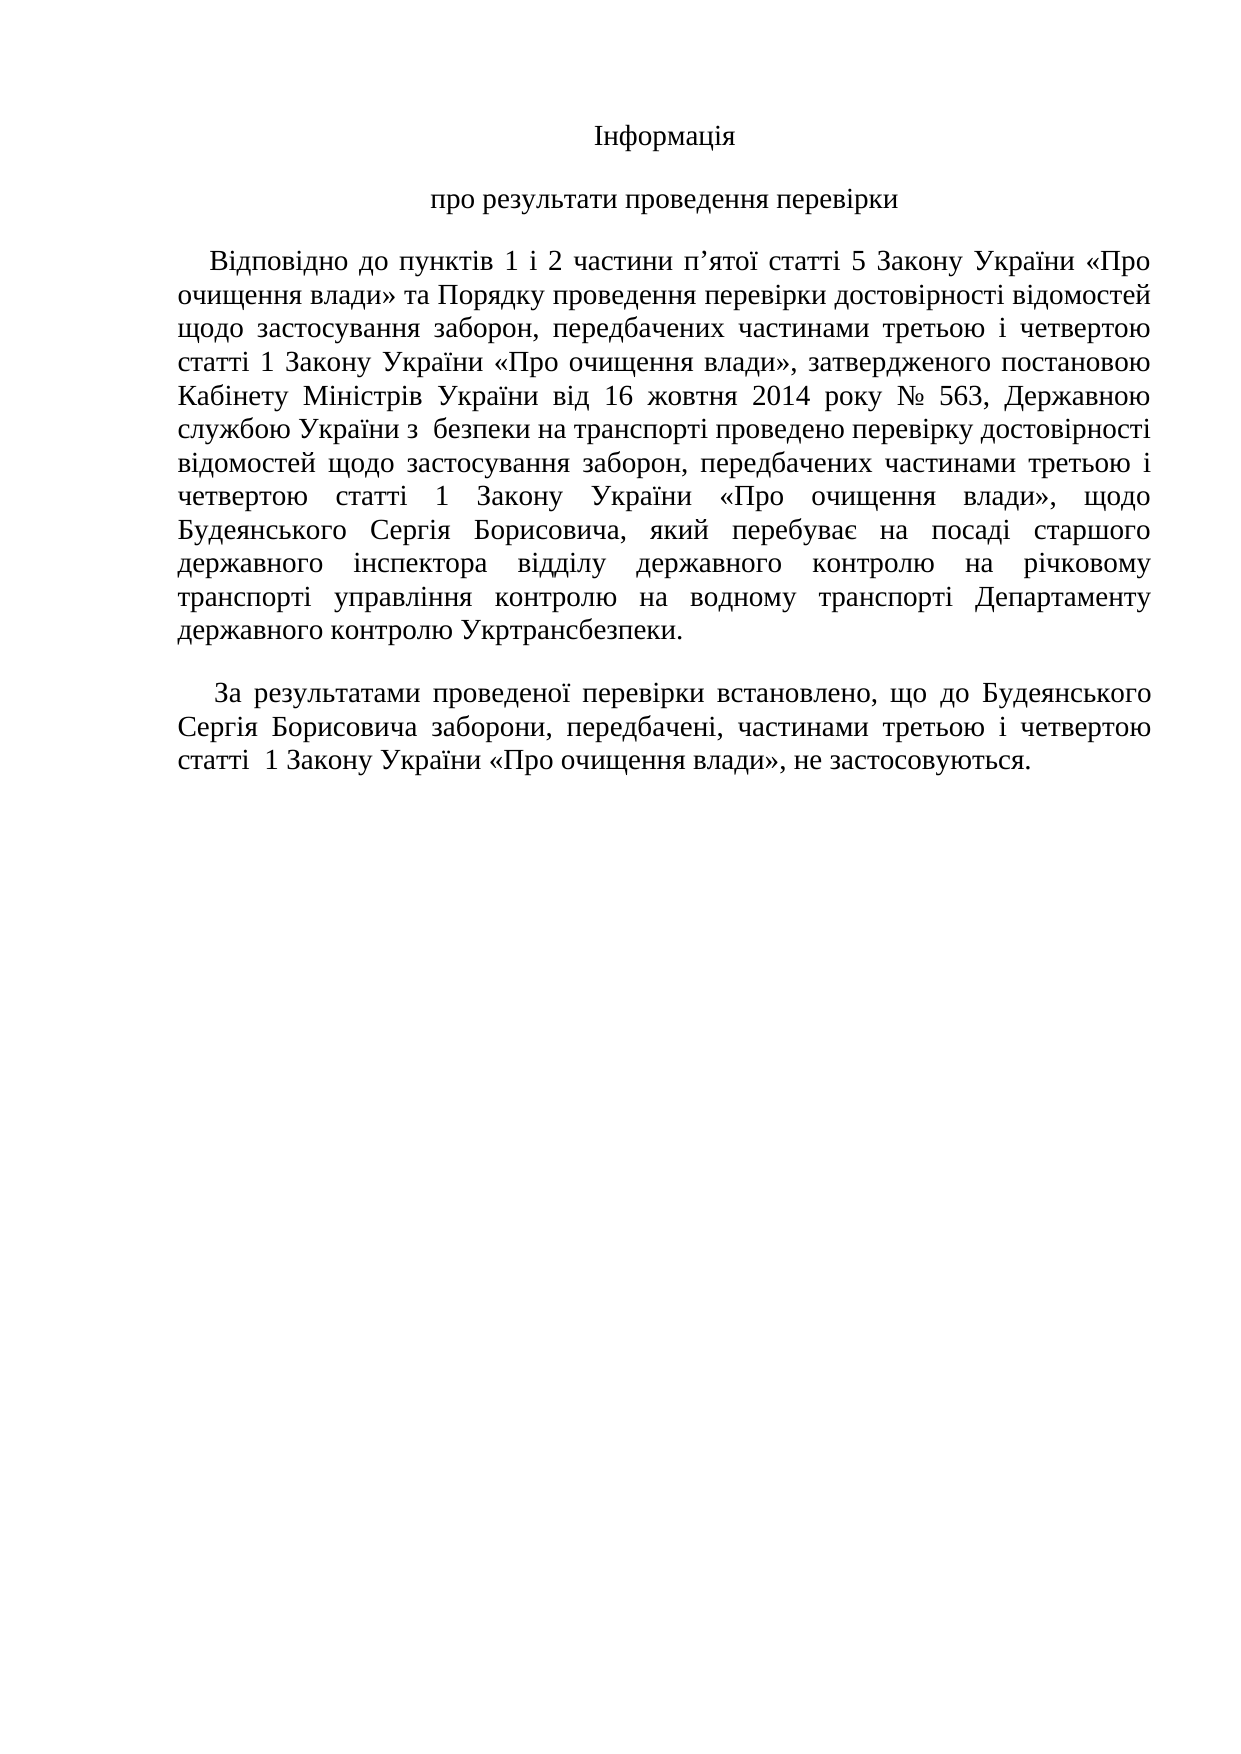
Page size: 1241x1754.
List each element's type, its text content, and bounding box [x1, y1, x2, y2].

text За результатами проведеної перевірки встановлено, що до Будеянського Сергія Борисовича заборони, передбачені, частинами третьою і четвертою статті 1 Закону України «Про очищення влади», не застосовуються. [177, 675, 1152, 776]
text Відповідно до пунктів 1 і 2 частини п’ятої статті 5 Закону України «Про очищення влади» та Порядку проведення перевірки достовірності відомостей щодо застосування заборон, передбачених частинами третьою і четвертою статті 1 Закону України «Про очищення влади», затвердженого постановою Кабінету Міністрів України від 16 жовтня 2014 року № 563, Державною службою України з безпеки на транспорті проведено перевірку достовірності відомостей щодо застосування заборон, передбачених частинами третьою і четвертою статті 1 Закону України «Про очищення влади», щодо Будеянського Сергія Борисовича, який перебуває на посаді старшого державного інспектора відділу державного контролю на річковому транспорті управління контролю на водному транспорті Департаменту державного контролю Укртрансбезпеки. [177, 243, 1152, 646]
text про результати проведення перевірки [177, 181, 1152, 214]
text Інформація [177, 118, 1152, 152]
